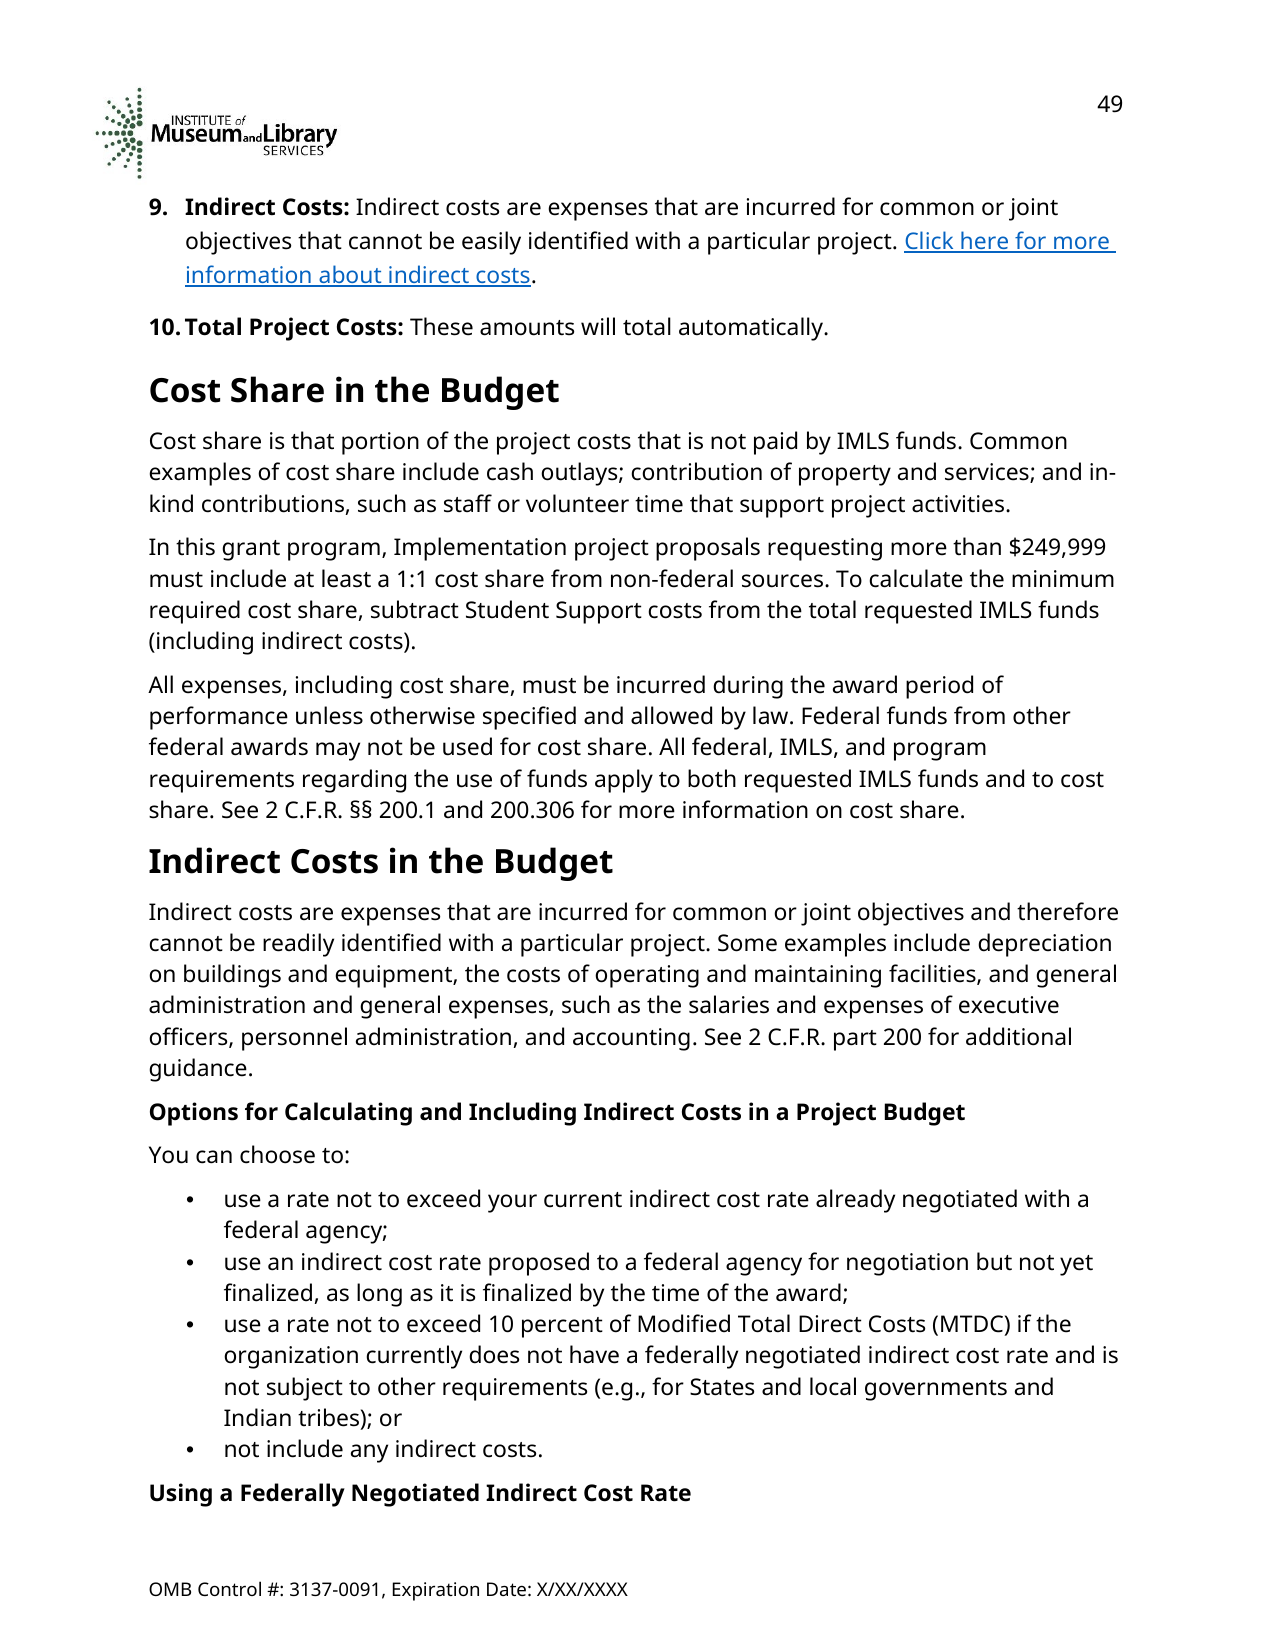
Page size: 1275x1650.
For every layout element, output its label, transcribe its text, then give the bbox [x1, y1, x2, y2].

list use a rate not to exceed 10 percent of Modified Total Direct Costs (MTDC) if the organization currently does not have a federally negotiated indirect cost rate and is not subject to other requirements (e.g., for States and local governments and Indian tribes); or [186, 1308, 1123, 1433]
text Indirect costs are expenses that are incurred for common or joint objectives and therefore cannot be readily identified with a particular project. Some examples include depreciation on buildings and equipment, the costs of operating and maintaining facilities, and general administration and general expenses, such as the salaries and expenses of executive officers, personnel administration, and accounting. See 2 C.F.R. part 200 for additional guidance. [148, 896, 1123, 1083]
picture [92, 75, 345, 191]
text Using a Federally Negotiated Indirect Cost Rate [148, 1477, 1123, 1508]
text You can choose to: [148, 1139, 1123, 1171]
text Options for Calculating and Including Indirect Costs in a Project Budget [148, 1096, 1123, 1127]
list not include any indirect costs. [186, 1433, 1123, 1464]
list Indirect Costs: Indirect costs are expenses that are incurred for common or joint objectives that cannot be easily identified with a particular project. Click here for more information about indirect costs. [148, 191, 1123, 290]
text All expenses, including cost share, must be incurred during the award period of performance unless otherwise specified and allowed by law. Federal funds from other federal awards may not be used for cost share. All federal, IMLS, and program requirements regarding the use of funds apply to both requested IMLS funds and to cost share. See 2 C.F.R. §§ 200.1 and 200.306 for more information on cost share. [148, 669, 1123, 825]
text In this grant program, Implementation project proposals requesting more than $249,999 must include at least a 1:1 cost share from non-federal sources. To calculate the minimum required cost share, subtract Student Support costs from the total requested IMLS funds (including indirect costs). [148, 531, 1123, 656]
list use a rate not to exceed your current indirect cost rate already negotiated with a federal agency; [186, 1183, 1123, 1246]
list Total Project Costs: These amounts will total automatically. [148, 311, 1123, 342]
list use an indirect cost rate proposed to a federal agency for negotiation but not yet finalized, as long as it is finalized by the time of the award; [186, 1246, 1123, 1308]
text Cost Share in the Budget [148, 367, 1123, 413]
text Cost share is that portion of the project costs that is not paid by IMLS funds. Common examples of cost share include cash outlays; contribution of property and services; and in-kind contributions, such as staff or volunteer time that support project activities. [148, 425, 1123, 519]
text Indirect Costs in the Budget [148, 838, 1123, 883]
